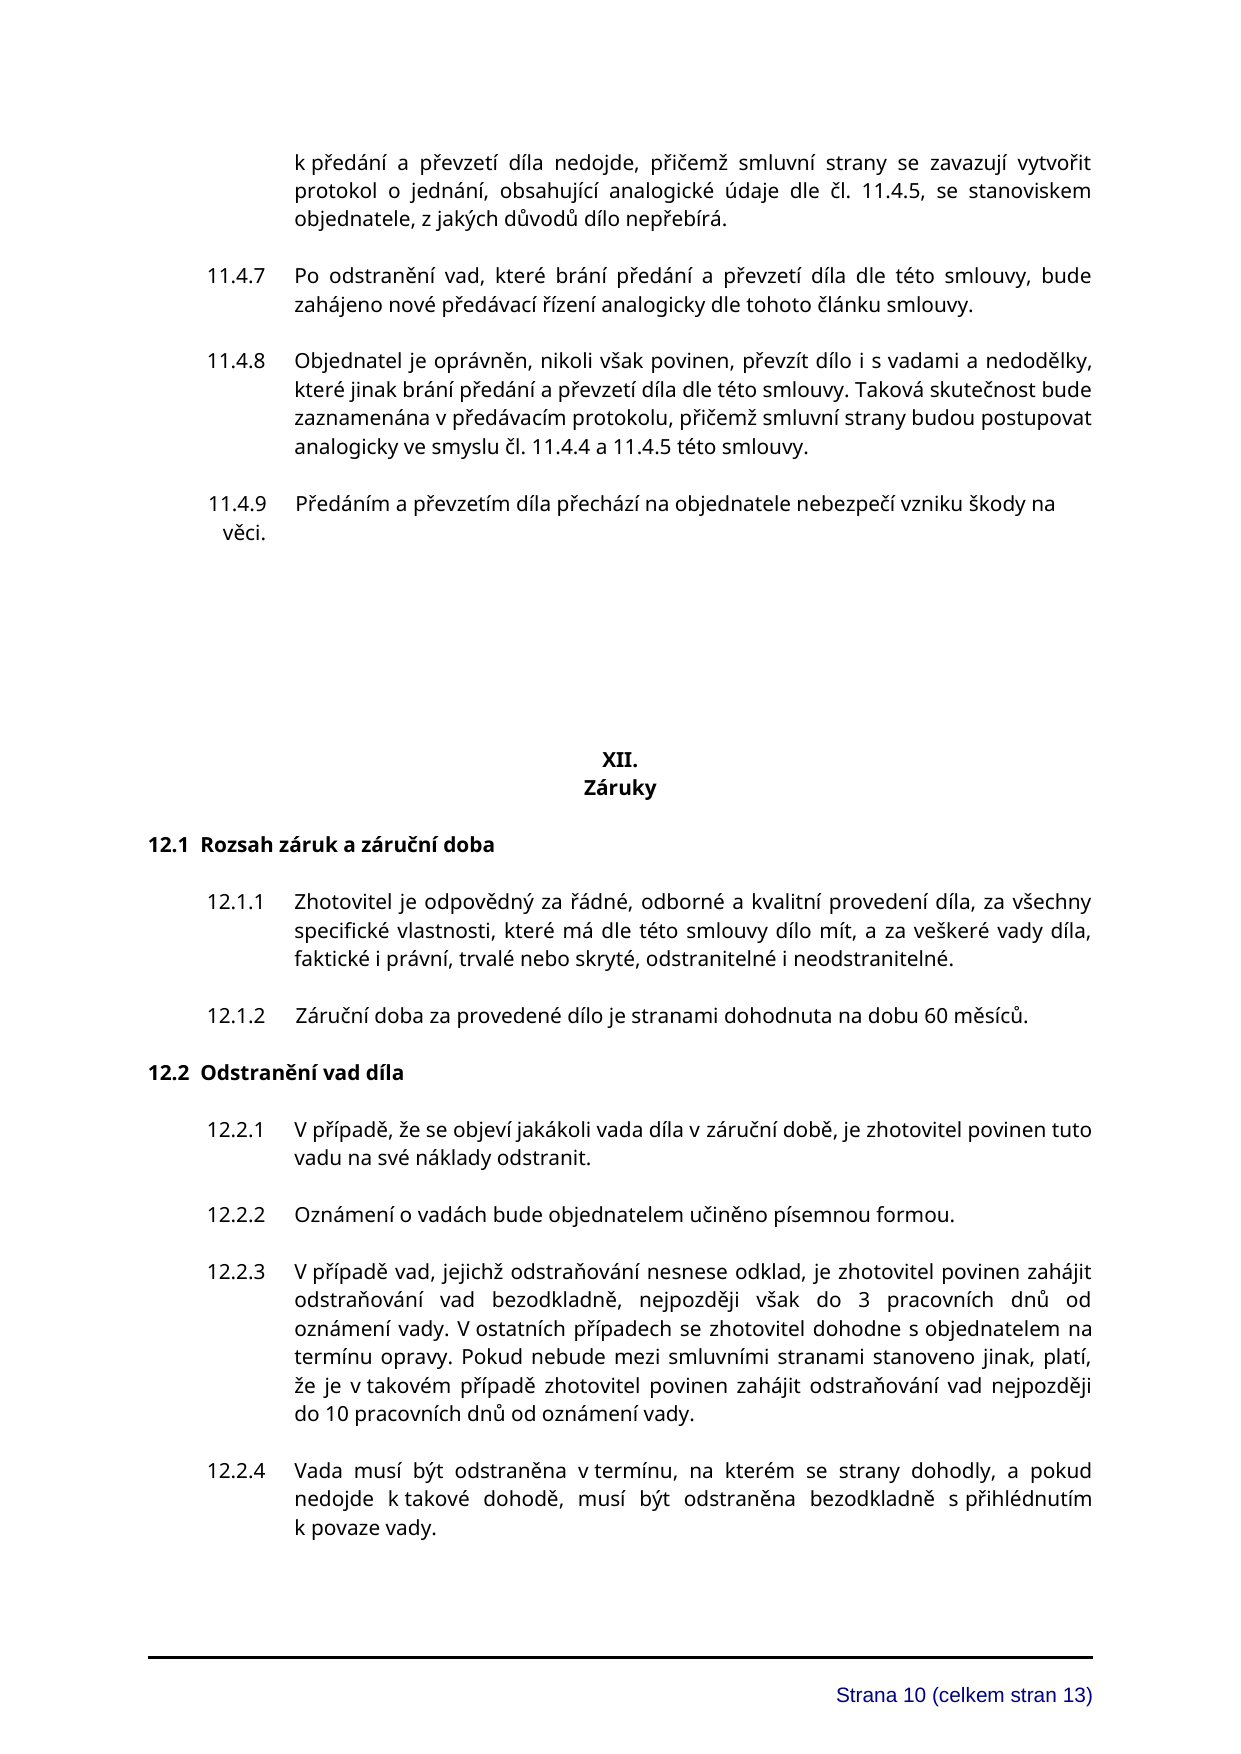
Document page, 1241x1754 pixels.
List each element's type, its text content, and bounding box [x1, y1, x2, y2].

list Záruční doba za provedené dílo je stranami dohodnuta na dobu 60 měsíců. [207, 1001, 1093, 1029]
list 11.4.9 Předáním a převzetím díla přechází na objednatele nebezpečí vzniku škody na věci. [208, 489, 1093, 546]
text 11.4.7 Po odstranění vad, které brání předání a převzetí díla dle této smlouvy, bude zahájeno nové předávací řízení analogicky dle tohoto článku smlouvy. [207, 261, 1093, 318]
text 12.1 Rozsah záruk a záruční doba [148, 830, 1093, 859]
text 12.2 Odstranění vad díla [148, 1058, 1093, 1086]
text Záruky [148, 773, 1093, 802]
text 11.4.8 Objednatel je oprávněn, nikoli však povinen, převzít dílo i s vadami a nedodělky, které jinak brání předání a převzetí díla dle této smlouvy. Taková skutečnost bude zaznamenána v předávacím protokolu, přičemž smluvní strany budou postupovat analogicky ve smyslu čl. 11.4.4 a 11.4.5 této smlouvy. [207, 347, 1093, 460]
text 12.2.3 V případě vad, jejichž odstraňování nesnese odklad, je zhotovitel povinen zahájit odstraňování vad bezodkladně, nejpozději však do 3 pracovních dnů od oznámení vady. V ostatních případech se zhotovitel dohodne s objednatelem na termínu opravy. Pokud nebude mezi smluvními stranami stanoveno jinak, platí, že je v takovém případě zhotovitel povinen zahájit odstraňování vad nejpozději do 10 pracovních dnů od oznámení vady. [207, 1257, 1093, 1428]
text 12.2.1 V případě, že se objeví jakákoli vada díla v záruční době, je zhotovitel povinen tuto vadu na své náklady odstranit. [207, 1115, 1093, 1172]
text XII. [148, 745, 1093, 773]
text 12.2.2 Oznámení o vadách bude objednatelem učiněno písemnou formou. [207, 1200, 1093, 1228]
text 12.1.1 Zhotovitel je odpovědný za řádné, odborné a kvalitní provedení díla, za všechny specifické vlastnosti, které má dle této smlouvy dílo mít, a za veškeré vady díla, faktické i právní, trvalé nebo skryté, odstranitelné i neodstranitelné. [207, 887, 1093, 973]
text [207, 148, 1093, 233]
text 12.2.4 Vada musí být odstraněna v termínu, na kterém se strany dohodly, a pokud nedojde k takové dohodě, musí být odstraněna bezodkladně s přihlédnutím k povaze vady. [207, 1456, 1093, 1541]
